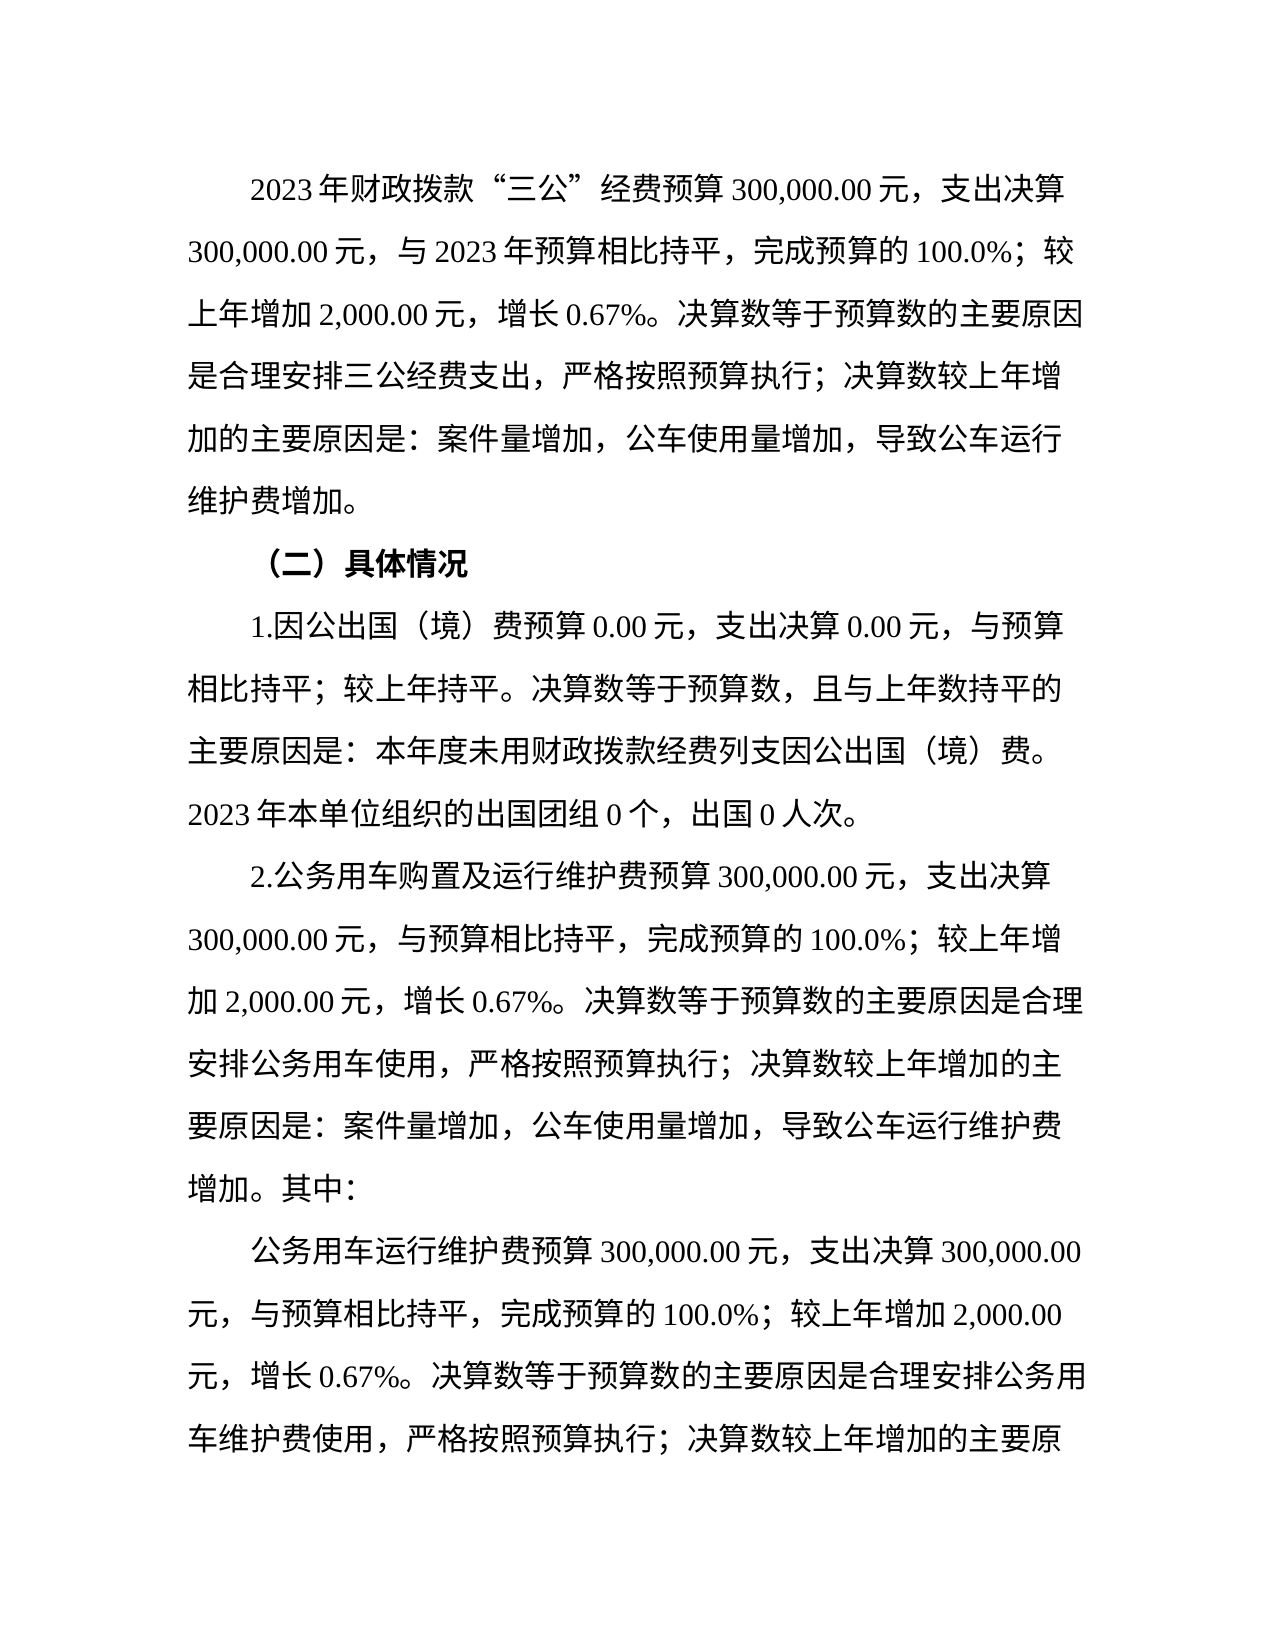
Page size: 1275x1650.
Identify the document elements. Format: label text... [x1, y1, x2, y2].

text （二）具体情况 [187, 525, 1087, 587]
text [187, 1212, 1087, 1462]
text 2023年财政拨款“三公”经费预算300,000.00元，支出决算300,000.00元，与2023年预算相比持平，完成预算的100.0%；较上年增加2,000.00元，增长0.67%。决算数等于预算数的主要原因是合理安排三公经费支出，严格按照预算执行；决算数较上年增加的主要原因是：案件量增加，公车使用量增加，导致公车运行维护费增加。 [187, 150, 1087, 525]
text 2.公务用车购置及运行维护费预算300,000.00元，支出决算300,000.00元，与预算相比持平，完成预算的100.0%；较上年增加2,000.00元，增长0.67%。决算数等于预算数的主要原因是合理安排公务用车使用，严格按照预算执行；决算数较上年增加的主要原因是：案件量增加，公车使用量增加，导致公车运行维护费增加。其中： [187, 837, 1087, 1212]
text 1.因公出国（境）费预算0.00元，支出决算0.00元，与预算相比持平；较上年持平。决算数等于预算数，且与上年数持平的主要原因是：本年度未用财政拨款经费列支因公出国（境）费。2023年本单位组织的出国团组0个，出国0人次。 [187, 587, 1087, 837]
